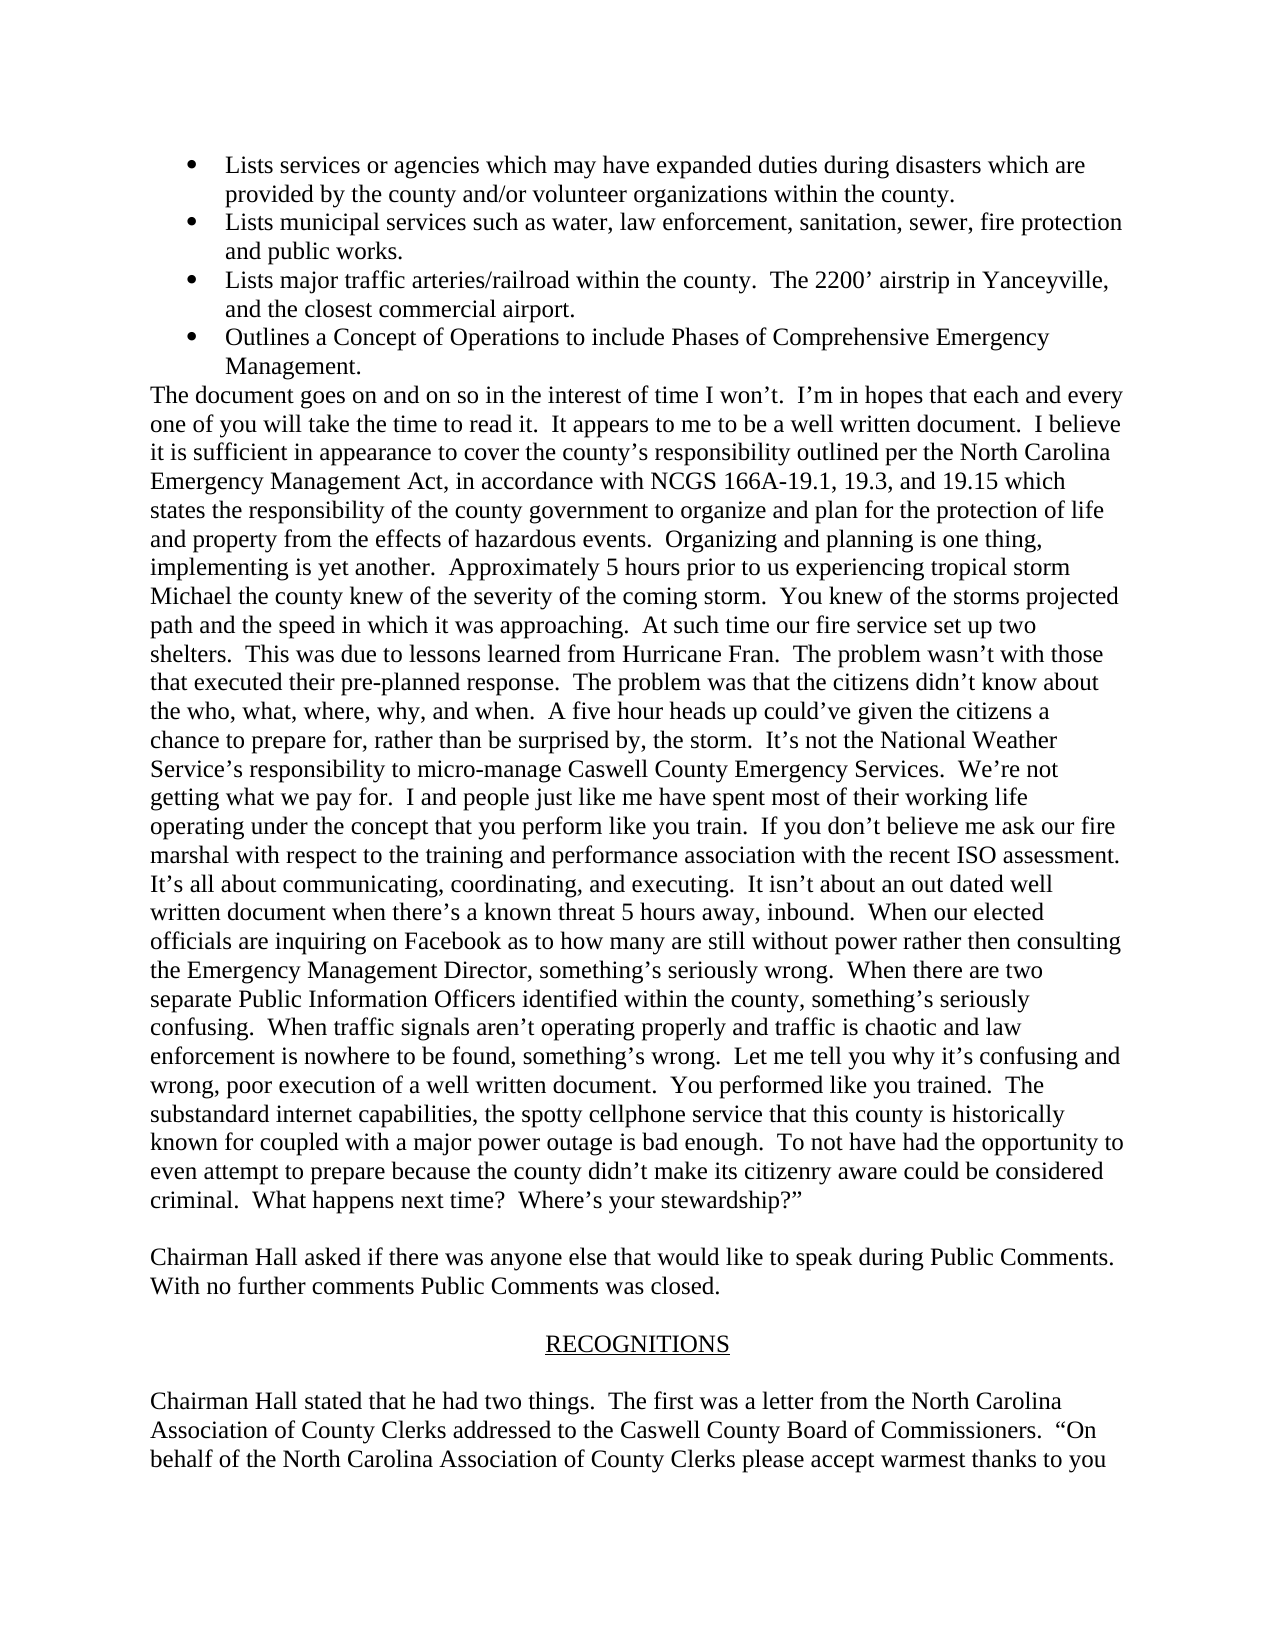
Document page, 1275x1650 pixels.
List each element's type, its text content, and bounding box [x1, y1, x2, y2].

list Lists municipal services such as water, law enforcement, sanitation, sewer, fire protection and public works. [187, 207, 1125, 265]
list Lists services or agencies which may have expanded duties during disasters which are provided by the county and/or volunteer organizations within the county. [187, 150, 1125, 207]
list Outlines a Concept of Operations to include Phases of Comprehensive Emergency Management. [187, 322, 1125, 380]
text The document goes on and on so in the interest of time I won’t. I’m in hopes that each and every one of you will take the time to read it. It appears to me to be a well written document. I believe it is sufficient in appearance to cover the county’s responsibility outlined per the North Carolina Emergency Management Act, in accordance with NCGS 166A-19.1, 19.3, and 19.15 which states the responsibility of the county government to organize and plan for the protection of life and property from the effects of hazardous events. Organizing and planning is one thing, implementing is yet another. Approximately 5 hours prior to us experiencing tropical storm Michael the county knew of the severity of the coming storm. You knew of the storms projected path and the speed in which it was approaching. At such time our fire service set up two shelters. This was due to lessons learned from Hurricane Fran. The problem wasn’t with those that executed their pre-planned response. The problem was that the citizens didn’t know about the who, what, where, why, and when. A five hour heads up could’ve given the citizens a chance to prepare for, rather than be surprised by, the storm. It’s not the National Weather Service’s responsibility to micro-manage Caswell County Emergency Services. We’re not getting what we pay for. I and people just like me have spent most of their working life operating under the concept that you perform like you train. If you don’t believe me ask our fire marshal with respect to the training and performance association with the recent ISO assessment. It’s all about communicating, coordinating, and executing. It isn’t about an out dated well written document when there’s a known threat 5 hours away, inbound. When our elected officials are inquiring on Facebook as to how many are still without power rather then consulting the Emergency Management Director, something’s seriously wrong. When there are two separate Public Information Officers identified within the county, something’s seriously confusing. When traffic signals aren’t operating properly and traffic is chaotic and law enforcement is nowhere to be found, something’s wrong. Let me tell you why it’s confusing and wrong, poor execution of a well written document. You performed like you trained. The substandard internet capabilities, the spotty cellphone service that this county is historically known for coupled with a major power outage is bad enough. To not have had the opportunity to even attempt to prepare because the county didn’t make its citizenry aware could be considered criminal. What happens next time? Where’s your stewardship?” [150, 380, 1125, 1214]
list RECOGNITIONS [150, 1329, 1125, 1357]
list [150, 1386, 1125, 1472]
list Lists major traffic arteries/railroad within the county. The 2200’ airstrip in Yanceyville, and the closest commercial airport. [187, 265, 1125, 322]
list Chairman Hall asked if there was anyone else that would like to speak during Public Comments. With no further comments Public Comments was closed. [150, 1242, 1125, 1300]
